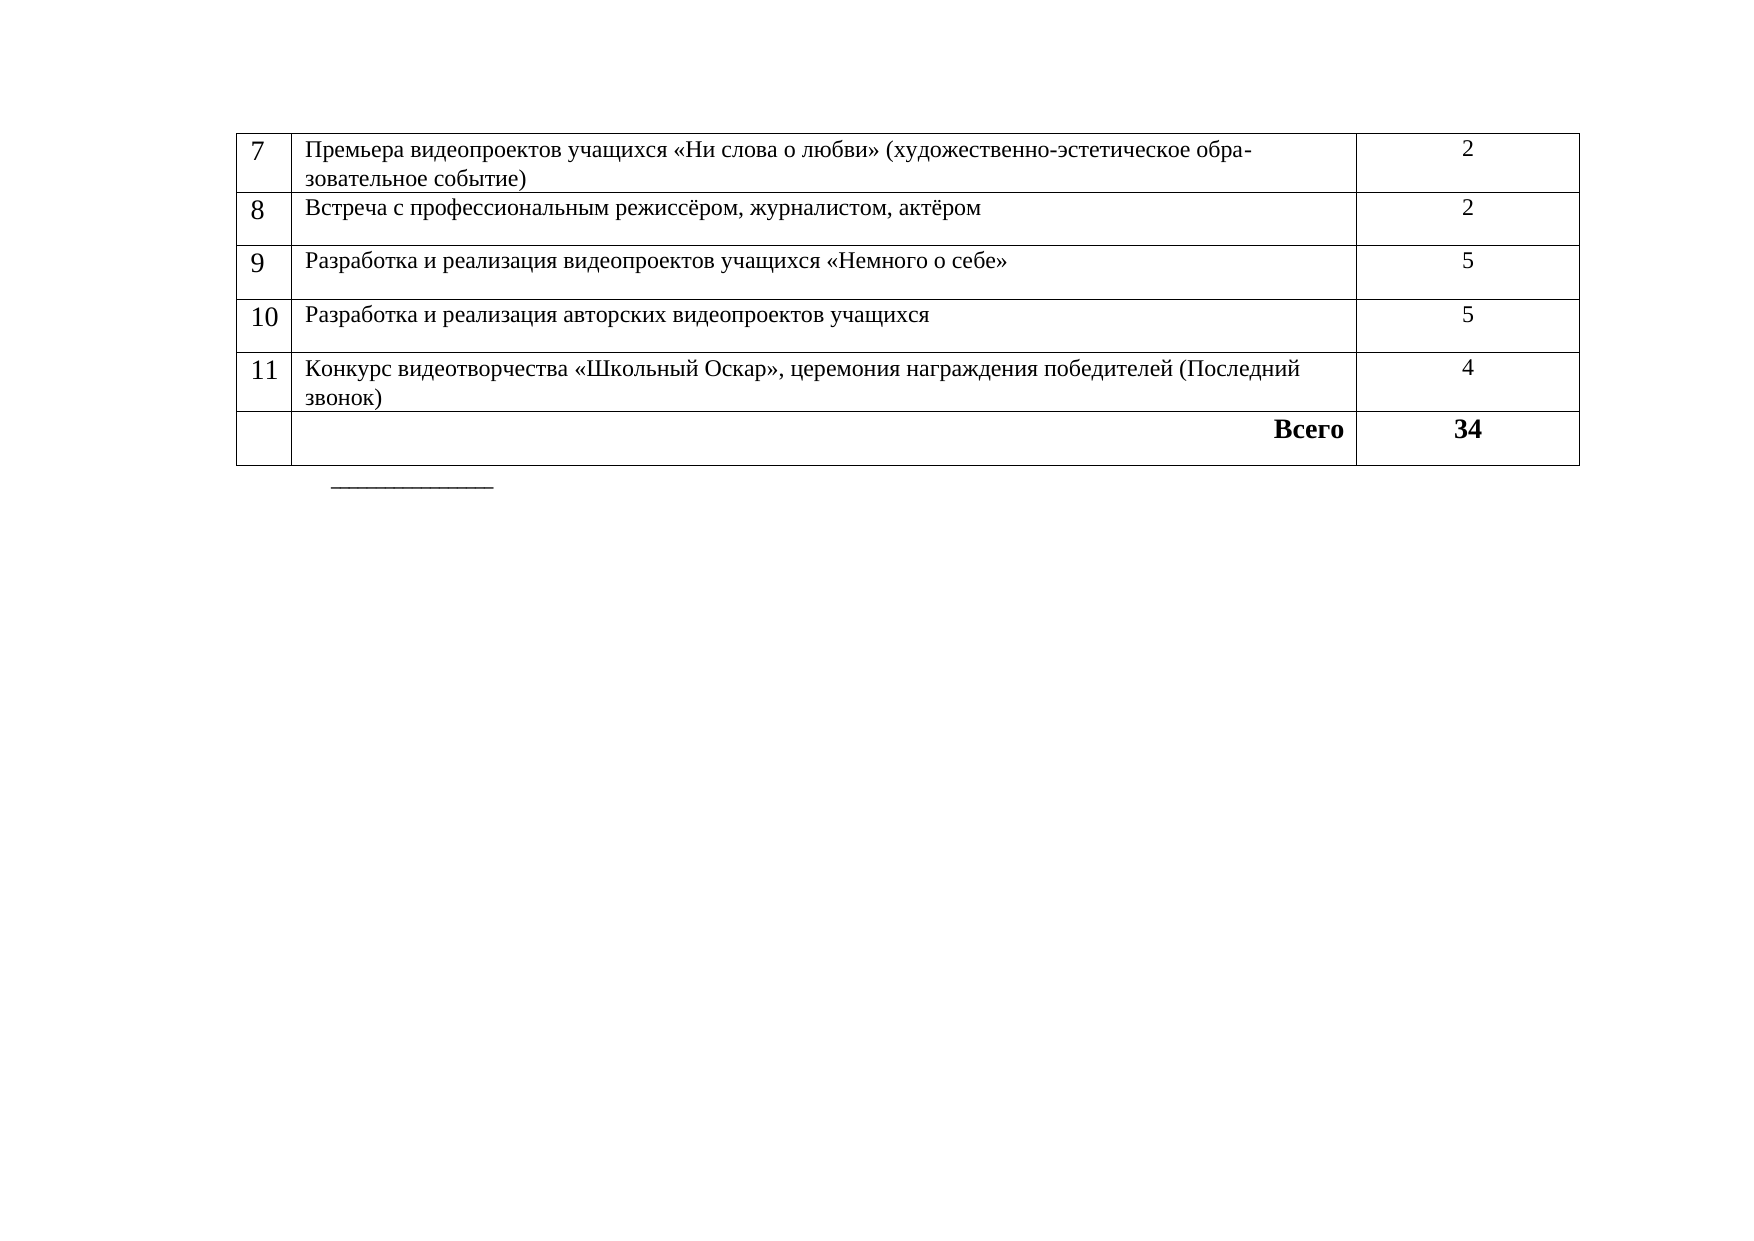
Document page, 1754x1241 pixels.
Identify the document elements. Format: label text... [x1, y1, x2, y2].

table_cell 5 [1357, 246, 1579, 299]
table_cell Всего [292, 412, 1356, 465]
table_cell 4 [1357, 353, 1579, 411]
table_cell 7 [237, 134, 291, 192]
table_cell [237, 412, 291, 465]
table_cell Разработка и реализация видеопроектов учащихся «Немного о себе» [292, 246, 1356, 299]
table_cell 10 [237, 300, 291, 352]
table_cell Встреча с профессиональным режиссёром, журналистом, актёром [292, 193, 1356, 245]
table_cell 2 [1357, 193, 1579, 245]
table_cell Конкурс видеотворчества «Школьный Оскар», церемония награждения победителей (Последний звонок) [292, 353, 1356, 411]
table_cell Разработка и реализация авторских видеопроектов учащихся [292, 300, 1356, 352]
table_cell 5 [1357, 300, 1579, 352]
table_cell Премьера видеопроектов учащихся «Ни слова о любви» (художественно-эстетическое образовательное событие) [292, 134, 1356, 192]
table_cell 34 [1357, 412, 1579, 465]
table_cell 2 [1357, 134, 1579, 192]
table_cell 8 [237, 193, 291, 245]
table_cell 9 [237, 246, 291, 299]
table_cell 11 [237, 353, 291, 411]
